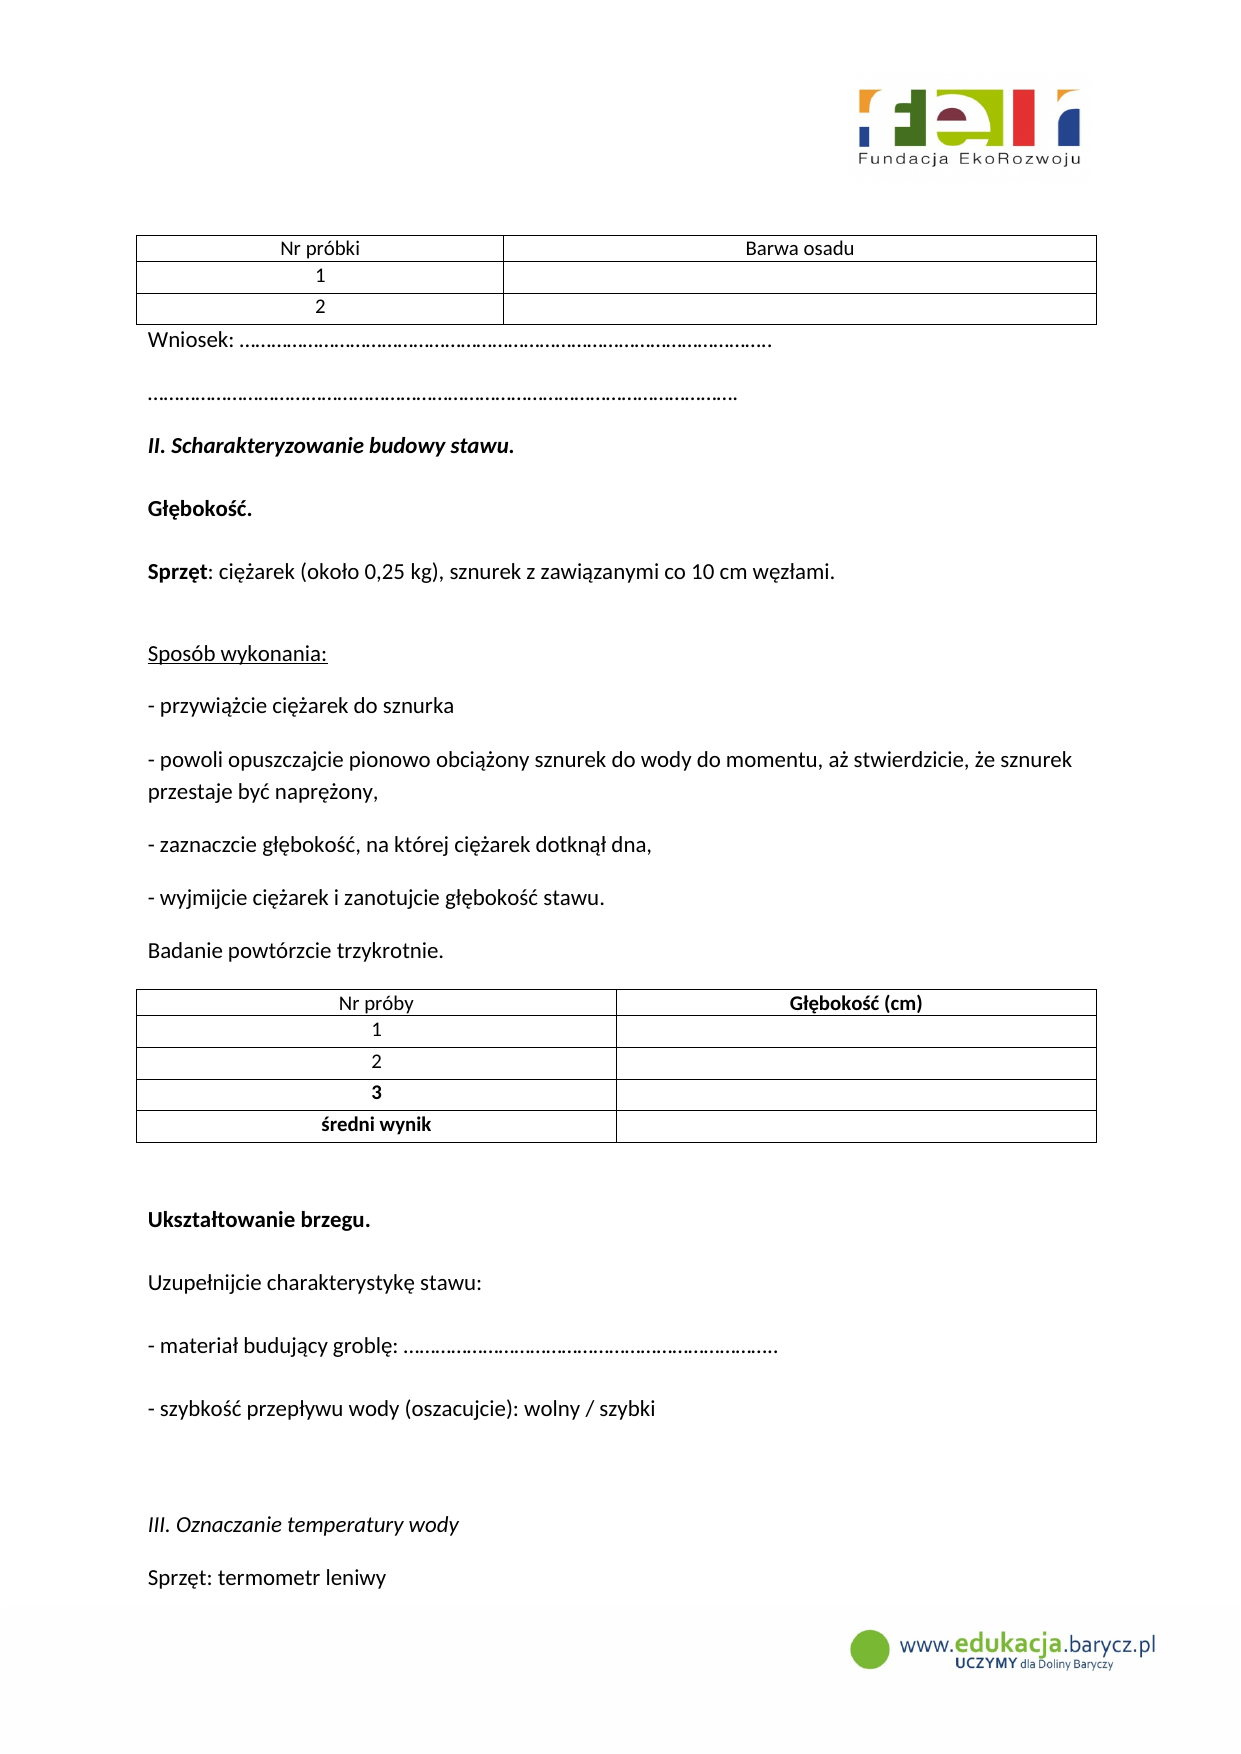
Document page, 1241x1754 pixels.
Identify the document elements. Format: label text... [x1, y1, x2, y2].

text - szybkość przepływu wody (oszacujcie): wolny / szybki [148, 1394, 1093, 1422]
table_header Głębokość (cm) [617, 990, 1096, 1015]
table_cell 1 [137, 262, 503, 293]
table_cell 3 [137, 1080, 616, 1110]
table_cell [504, 262, 1096, 293]
table_cell 2 [137, 1048, 616, 1078]
text Wniosek: ……………………………………………………………………………………….. [148, 325, 1093, 353]
text - materiał budujący groblę: …………………………………………………………….. [148, 1331, 1093, 1359]
text Sprzęt: termometr leniwy [148, 1563, 1093, 1591]
text - powoli opuszczajcie pionowo obciążony sznurek do wody do momentu, aż stwierdzicie, że sznurek przestaje być naprężony, [148, 745, 1093, 805]
text II. Scharakteryzowanie budowy stawu. [148, 431, 1093, 459]
text Ukształtowanie brzegu. [148, 1206, 1093, 1233]
table_header Barwa osadu [504, 236, 1096, 261]
table_cell 1 [137, 1016, 616, 1047]
picture [845, 73, 1093, 182]
table_cell [504, 294, 1096, 324]
table_cell [617, 1016, 1096, 1047]
table_cell średni wynik [137, 1111, 616, 1142]
text Badanie powtórzcie trzykrotnie. [148, 936, 1093, 964]
text - przywiążcie ciężarek do sznurka [148, 692, 1093, 720]
table_cell [617, 1048, 1096, 1078]
text Sprzęt: ciężarek (około 0,25 kg), sznurek z zawiązanymi co 10 cm węzłami. [148, 557, 1093, 585]
text …………………………………………………………………………………………………. [148, 378, 1093, 406]
table_cell 2 [137, 294, 503, 324]
text III. Oznaczanie temperatury wody [148, 1510, 1093, 1538]
text - wyjmijcie ciężarek i zanotujcie głębokość stawu. [148, 883, 1093, 911]
text Sposób wykonania: [148, 639, 1093, 667]
table_header Nr próbki [137, 236, 503, 261]
text - zaznaczcie głębokość, na której ciężarek dotknął dna, [148, 830, 1093, 858]
text Głębokość. [148, 494, 1093, 522]
table_header Nr próby [137, 990, 616, 1015]
table_cell [617, 1111, 1096, 1142]
text Uzupełnijcie charakterystykę stawu: [148, 1268, 1093, 1296]
picture [0, 1606, 1241, 1754]
table_cell [617, 1080, 1096, 1110]
